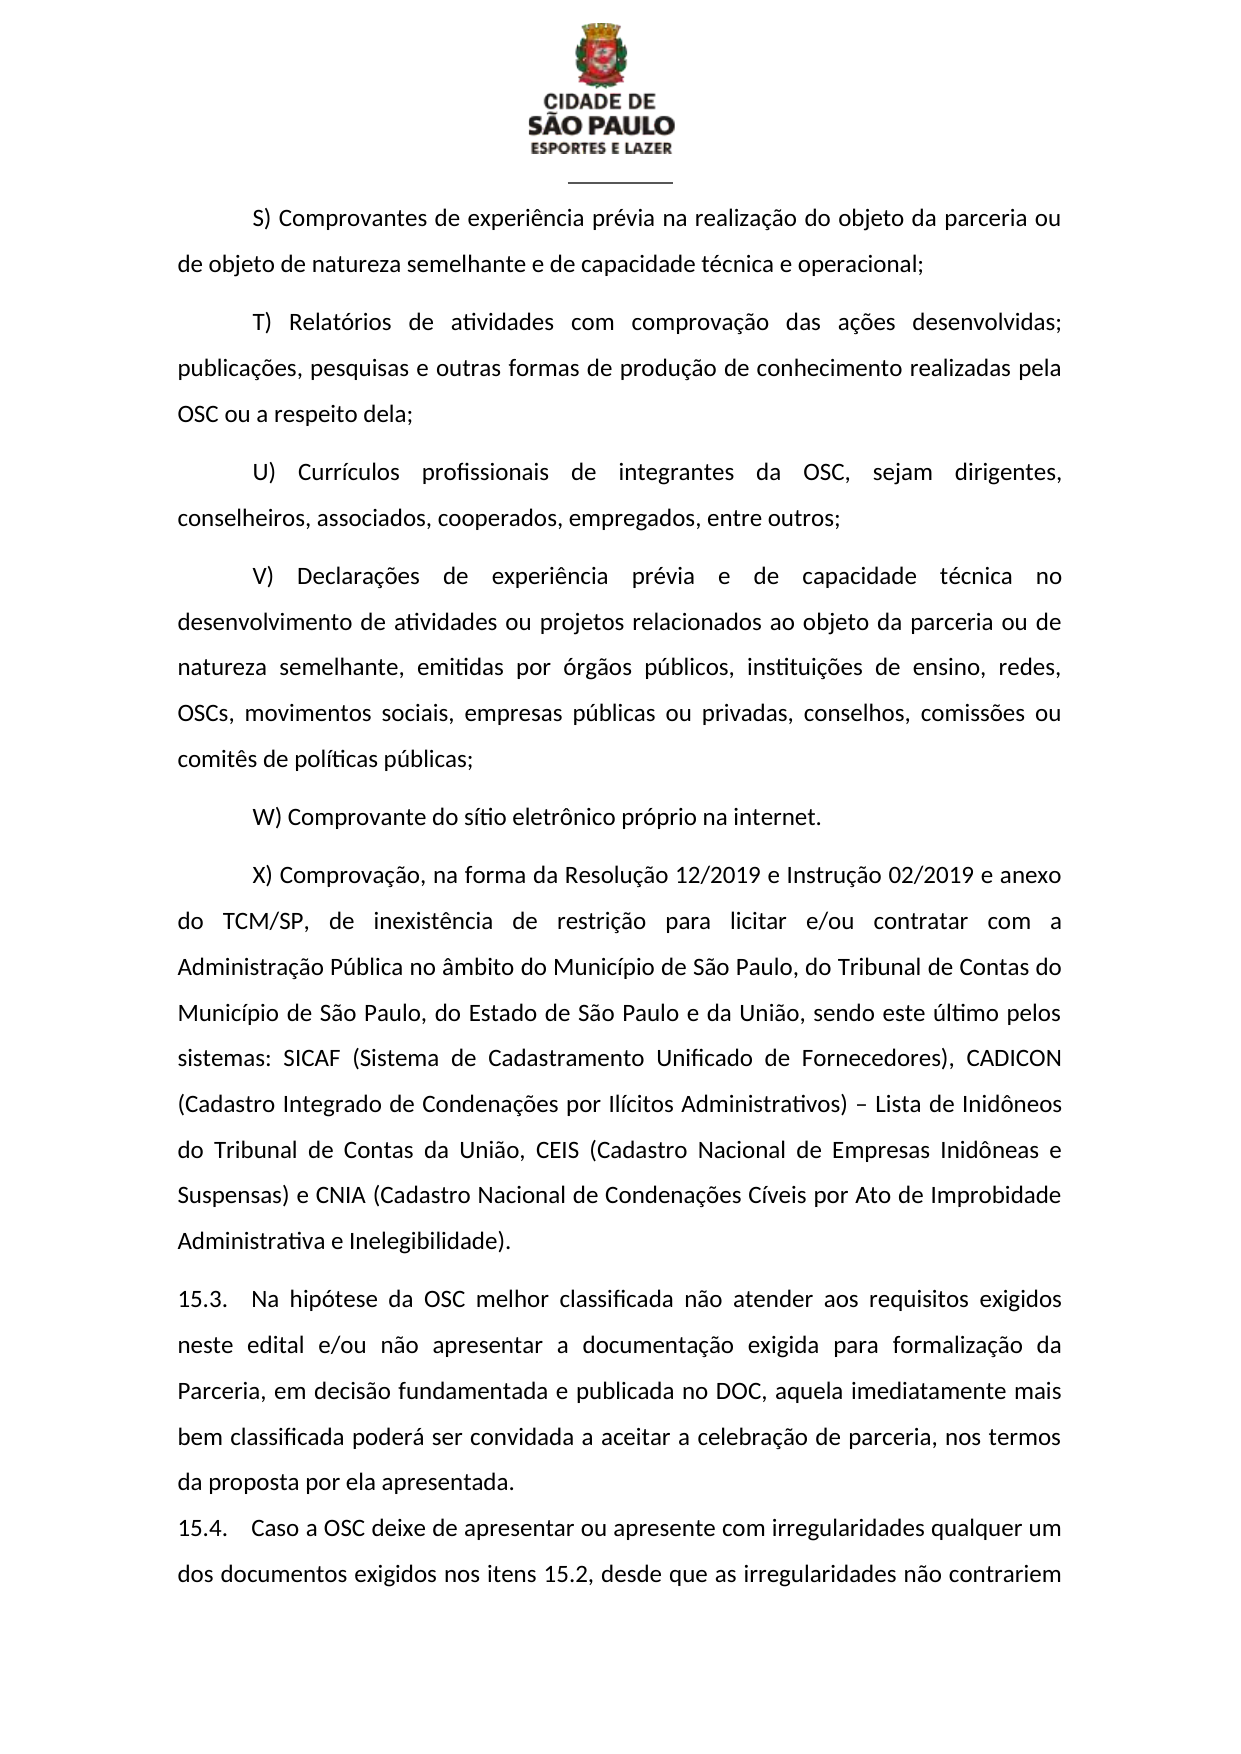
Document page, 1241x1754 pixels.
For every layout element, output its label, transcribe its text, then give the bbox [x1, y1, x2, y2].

text W) Comprovante do sítio eletrônico próprio na internet. [177, 801, 1063, 832]
text U) Currículos profissionais de integrantes da OSC, sejam dirigentes, conselheiros, associados, cooperados, empregados, entre outros; [177, 456, 1063, 532]
list Na hipótese da OSC melhor classificada não atender aos requisitos exigidos neste edital e/ou não apresentar a documentação exigida para formalização da Parceria, em decisão fundamentada e publicada no DOC, aquela imediatamente mais bem classificada poderá ser convidada a aceitar a celebração de parceria, nos termos da proposta por ela apresentada. [177, 1283, 1063, 1497]
text X) Comprovação, na forma da Resolução 12/2019 e Instrução 02/2019 e anexo do TCM/SP, de inexistência de restrição para licitar e/ou contratar com a Administração Pública no âmbito do Município de São Paulo, do Tribunal de Contas do Município de São Paulo, do Estado de São Paulo e da União, sendo este último pelos sistemas: SICAF (Sistema de Cadastramento Unificado de Fornecedores), CADICON (Cadastro Integrado de Condenações por Ilícitos Administrativos) – Lista de Inidôneos do Tribunal de Contas da União, CEIS (Cadastro Nacional de Empresas Inidôneas e Suspensas) e CNIA (Cadastro Nacional de Condenações Cíveis por Ato de Improbidade Administrativa e Inelegibilidade). [177, 859, 1063, 1256]
text T) Relatórios de atividades com comprovação das ações desenvolvidas; publicações, pesquisas e outras formas de produção de conhecimento realizadas pela OSC ou a respeito dela; [177, 306, 1063, 428]
text S) Comprovantes de experiência prévia na realização do objeto da parceria ou de objeto de natureza semelhante e de capacidade técnica e operacional; [177, 202, 1063, 279]
picture [528, 23, 675, 154]
text V) Declarações de experiência prévia e de capacidade técnica no desenvolvimento de atividades ou projetos relacionados ao objeto da parceria ou de natureza semelhante, emitidas por órgãos públicos, instituições de ensino, redes, OSCs, movimentos sociais, empresas públicas ou privadas, conselhos, comissões ou comitês de políticas públicas; [177, 560, 1063, 773]
